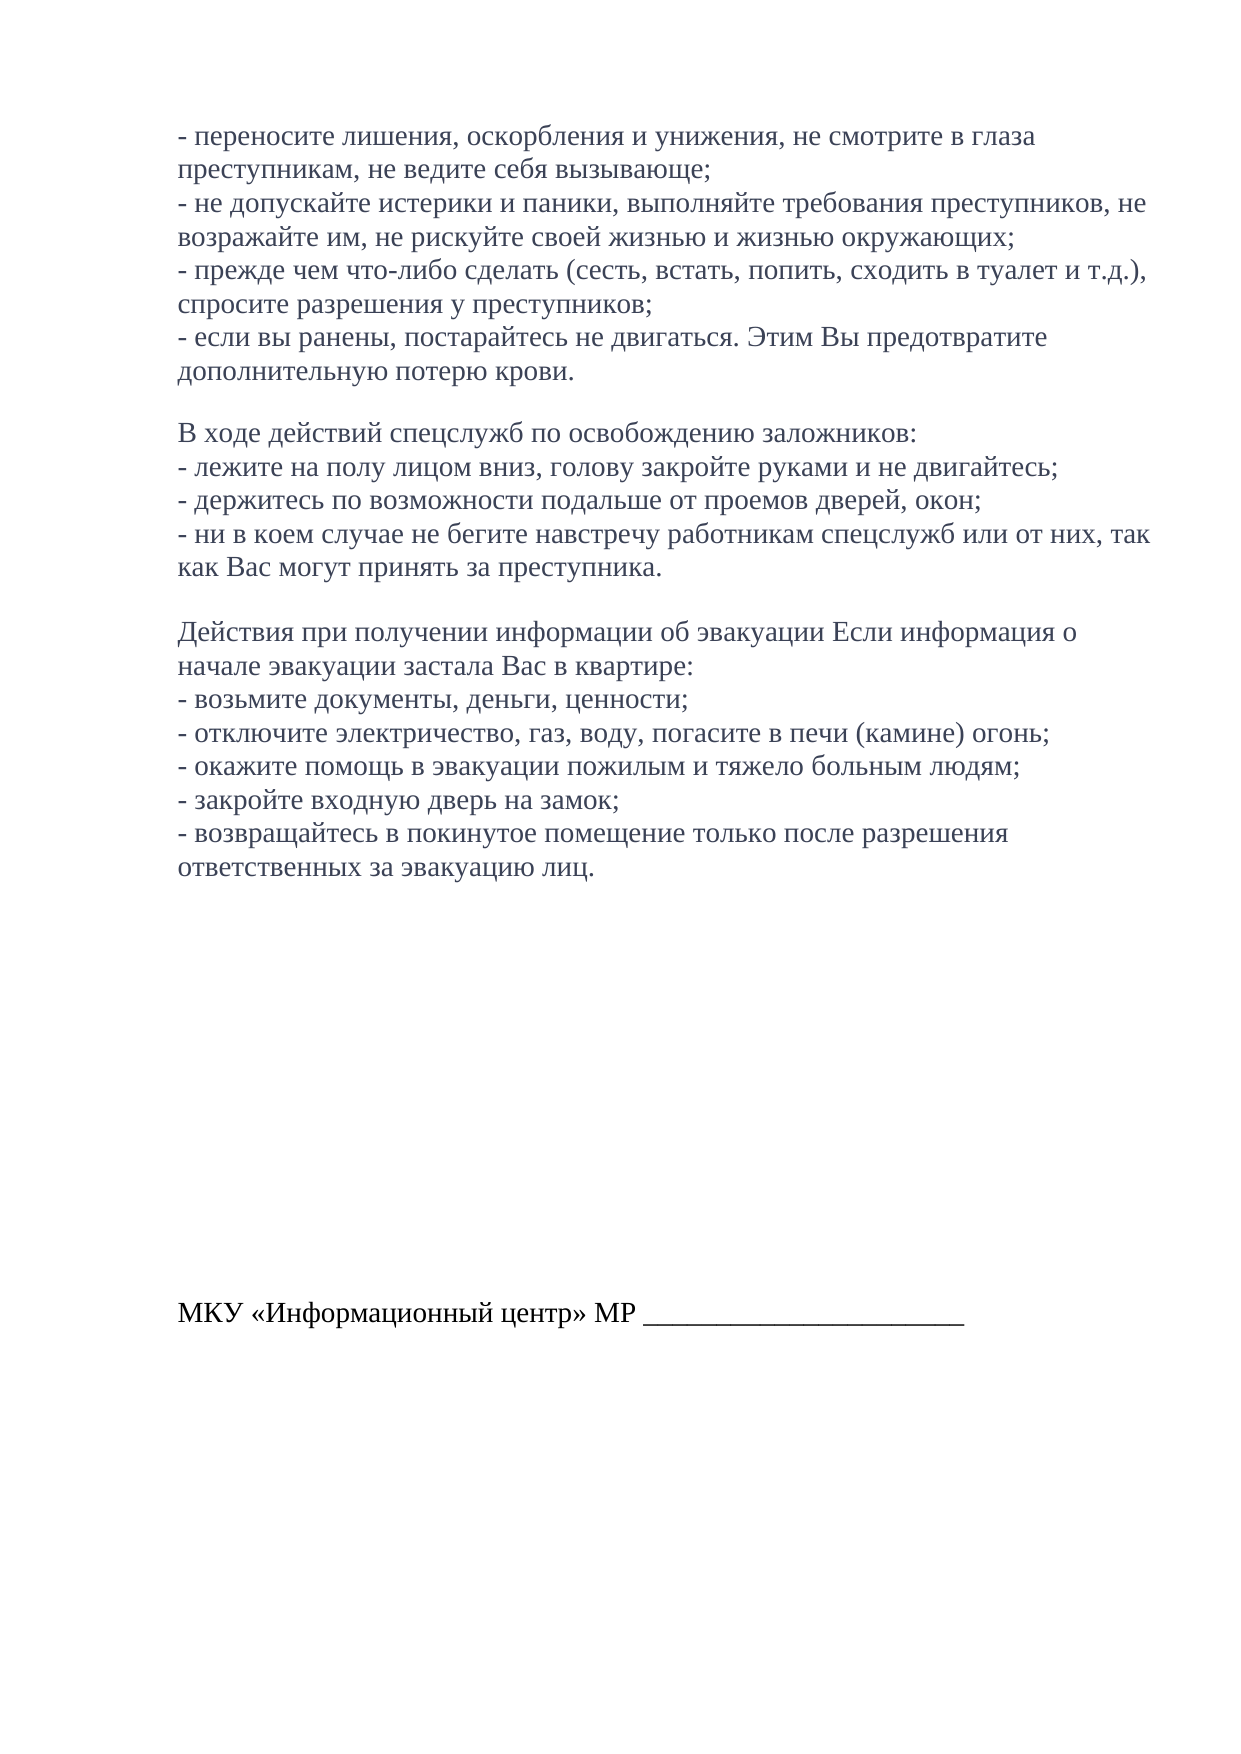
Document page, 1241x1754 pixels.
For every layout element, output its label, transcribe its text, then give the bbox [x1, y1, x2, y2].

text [177, 118, 1152, 415]
text В ходе действий спецслужб по освобождению заложников: - лежите на полу лицом вниз, голову закройте руками и не двигайтесь; - держитесь по возможности подальше от проемов дверей, окон; - ни в коем случае не бегите навстречу работникам спецслужб или от них, так как Вас могут принять за преступника. [177, 415, 1152, 583]
text МКУ «Информационный центр» МР ______________________ [177, 1295, 1152, 1329]
text Действия при получении информации об эвакуации Если информация о начале эвакуации застала Вас в квартире: - возьмите документы, деньги, ценности; - отключите электричество, газ, воду, погасите в печи (камине) огонь; - окажите помощь в эвакуации пожилым и тяжело больным людям; - закройте входную дверь на замок; - возвращайтесь в покинутое помещение только после разрешения ответственных за эвакуацию лиц. [177, 614, 1152, 882]
